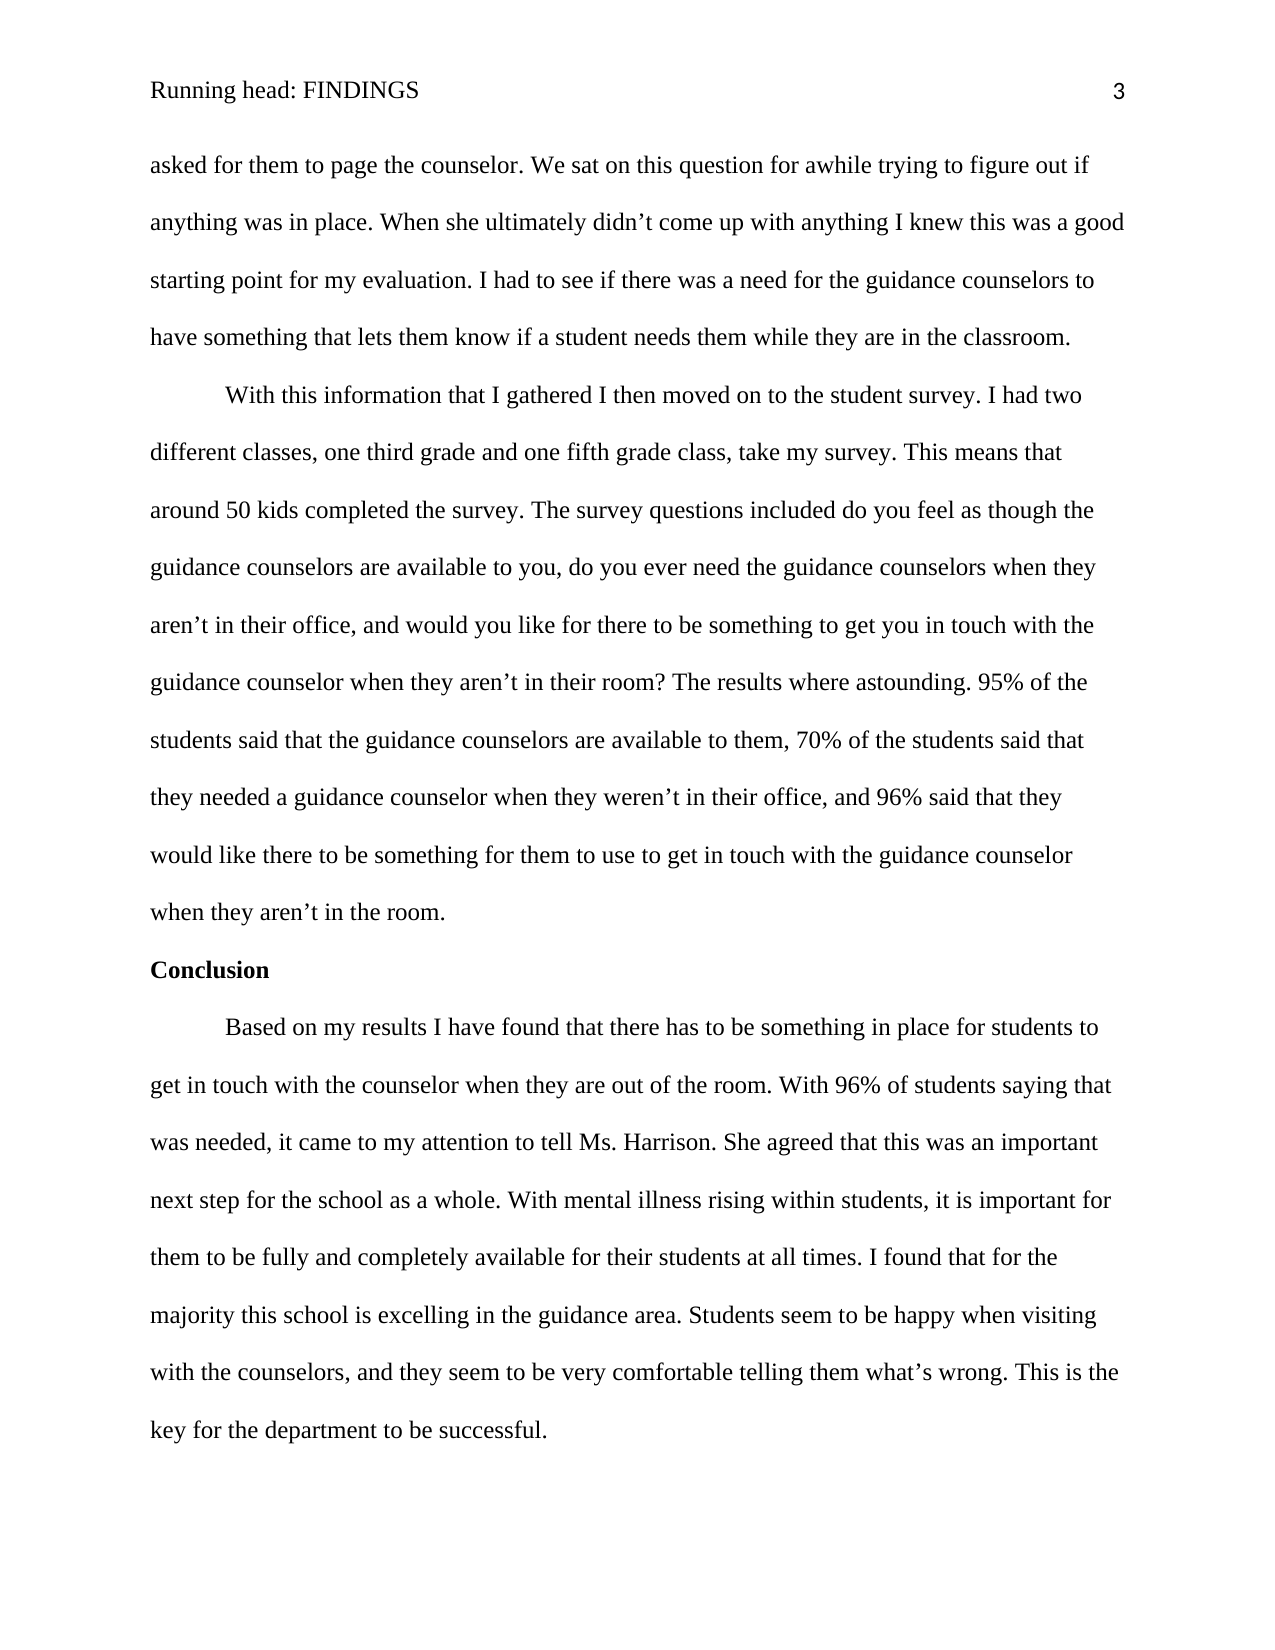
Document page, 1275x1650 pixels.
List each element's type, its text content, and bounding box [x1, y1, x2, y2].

text Based on my results I have found that there has to be something in place for students to get in touch with the counselor when they are out of the room. With 96% of students saying that was needed, it came to my attention to tell Ms. Harrison. She agreed that this was an important next step for the school as a whole. With mental illness rising within students, it is important for them to be fully and completely available for their students at all times. I found that for the majority this school is excelling in the guidance area. Students seem to be happy when visiting with the counselors, and they seem to be very comfortable telling them what’s wrong. This is the key for the department to be successful. [150, 1012, 1125, 1444]
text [150, 150, 1125, 351]
text With this information that I gathered I then moved on to the student survey. I had two different classes, one third grade and one fifth grade class, take my survey. This means that around 50 kids completed the survey. The survey questions included do you feel as though the guidance counselors are available to you, do you ever need the guidance counselors when they aren’t in their office, and would you like for there to be something to get you in touch with the guidance counselor when they aren’t in their room? The results where astounding. 95% of the students said that the guidance counselors are available to them, 70% of the students said that they needed a guidance counselor when they weren’t in their office, and 96% said that they would like there to be something for them to use to get in touch with the guidance counselor when they aren’t in the room. [150, 380, 1125, 926]
text Conclusion [150, 955, 1125, 984]
